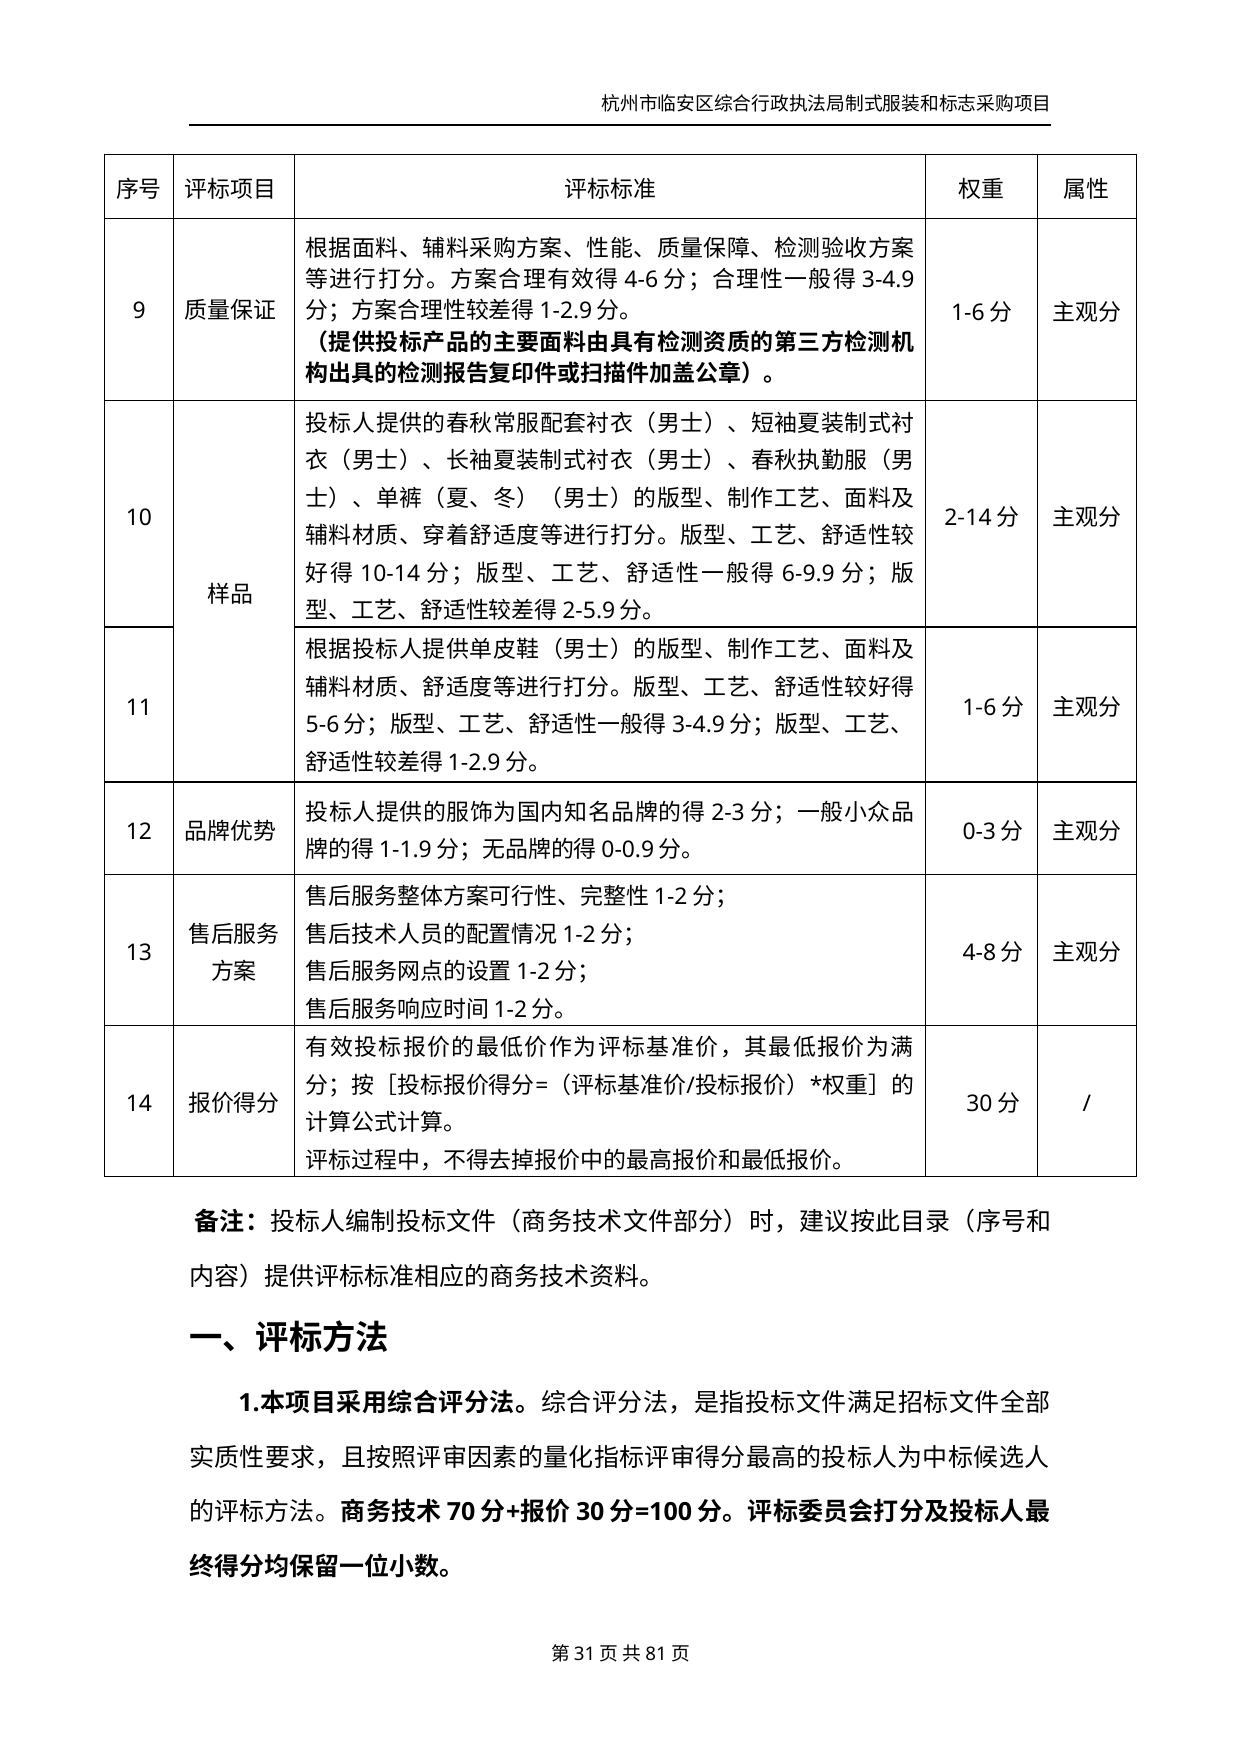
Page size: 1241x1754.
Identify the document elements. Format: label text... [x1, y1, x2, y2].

table_cell 主观分 [1038, 219, 1136, 400]
table_cell 0-3分 [926, 783, 1037, 873]
table_cell 主观分 [1038, 401, 1136, 626]
table_cell 售后服务整体方案可行性、完整性1-2分； 售后技术人员的配置情况1-2分； 售后服务网点的设置1-2分； 售后服务响应时间1-2分。 [295, 875, 925, 1024]
table_cell 根据投标人提供单皮鞋（男士）的版型、制作工艺、面料及辅料材质、舒适度等进行打分。版型、工艺、舒适性较好得5-6分；版型、工艺、舒适性一般得3-4.9分；版型、工艺、舒适性较差得1-2.9分。 [295, 628, 925, 781]
table_header 评标标准 [295, 155, 925, 218]
table_cell 30分 [926, 1026, 1037, 1176]
table_cell 主观分 [1038, 783, 1136, 873]
table_cell 根据面料、辅料采购方案、性能、质量保障、检测验收方案等进行打分。方案合理有效得4-6分；合理性一般得3-4.9分；方案合理性较差得1-2.9分。 （提供投标产品的主要面料由具有检测资质的第三方检测机构出具的检测报告复印件或扫描件加盖公章）。 [295, 219, 925, 400]
table_cell 主观分 [1038, 628, 1136, 781]
table_cell 报价得分 [174, 1026, 294, 1176]
table_cell 售后服务方案 [174, 875, 294, 1024]
table_cell 1-6分 [926, 628, 1037, 781]
table_header 属性 [1038, 155, 1136, 218]
table_cell / [1038, 1026, 1136, 1176]
table_cell 4-8分 [926, 875, 1037, 1024]
text 一、评标方法 [189, 1311, 1051, 1359]
table_header 权重 [926, 155, 1037, 218]
table_header 评标项目 [174, 155, 294, 218]
table_cell 14 [105, 1026, 173, 1176]
table_cell 2-14分 [926, 401, 1037, 626]
table_cell 1-6分 [926, 219, 1037, 400]
table_header 序号 [105, 155, 173, 218]
table_cell 10 [105, 401, 173, 626]
table_cell 13 [105, 875, 173, 1024]
table_cell 投标人提供的春秋常服配套衬衣（男士）、短袖夏装制式衬衣（男士）、长袖夏装制式衬衣（男士）、春秋执勤服（男士）、单裤（夏、冬）（男士）的版型、制作工艺、面料及辅料材质、穿着舒适度等进行打分。版型、工艺、舒适性较好得10-14分；版型、工艺、舒适性一般得6-9.9分；版型、工艺、舒适性较差得2-5.9分。 [295, 401, 925, 626]
table_cell 12 [105, 783, 173, 873]
table_cell 品牌优势 [174, 783, 294, 873]
table_cell 主观分 [1038, 875, 1136, 1024]
text 备注：投标人编制投标文件（商务技术文件部分）时，建议按此目录（序号和内容）提供评标标准相应的商务技术资料。 [189, 1202, 1051, 1292]
table_cell 9 [105, 219, 173, 400]
table_cell 样品 [174, 401, 294, 781]
table_cell 有效投标报价的最低价作为评标基准价，其最低报价为满分；按［投标报价得分=（评标基准价/投标报价）*权重］的计算公式计算。 评标过程中，不得去掉报价中的最高报价和最低报价。 [295, 1026, 925, 1176]
text 1.本项目采用综合评分法。综合评分法，是指投标文件满足招标文件全部实质性要求，且按照评审因素的量化指标评审得分最高的投标人为中标候选人的评标方法。商务技术70分+报价30分=100分。评标委员会打分及投标人最终得分均保留一位小数。 [189, 1383, 1051, 1582]
table_cell 投标人提供的服饰为国内知名品牌的得2-3分；一般小众品牌的得1-1.9分；无品牌的得0-0.9分。 [295, 783, 925, 873]
table_cell 11 [105, 628, 173, 781]
table_cell 质量保证 [174, 219, 294, 400]
